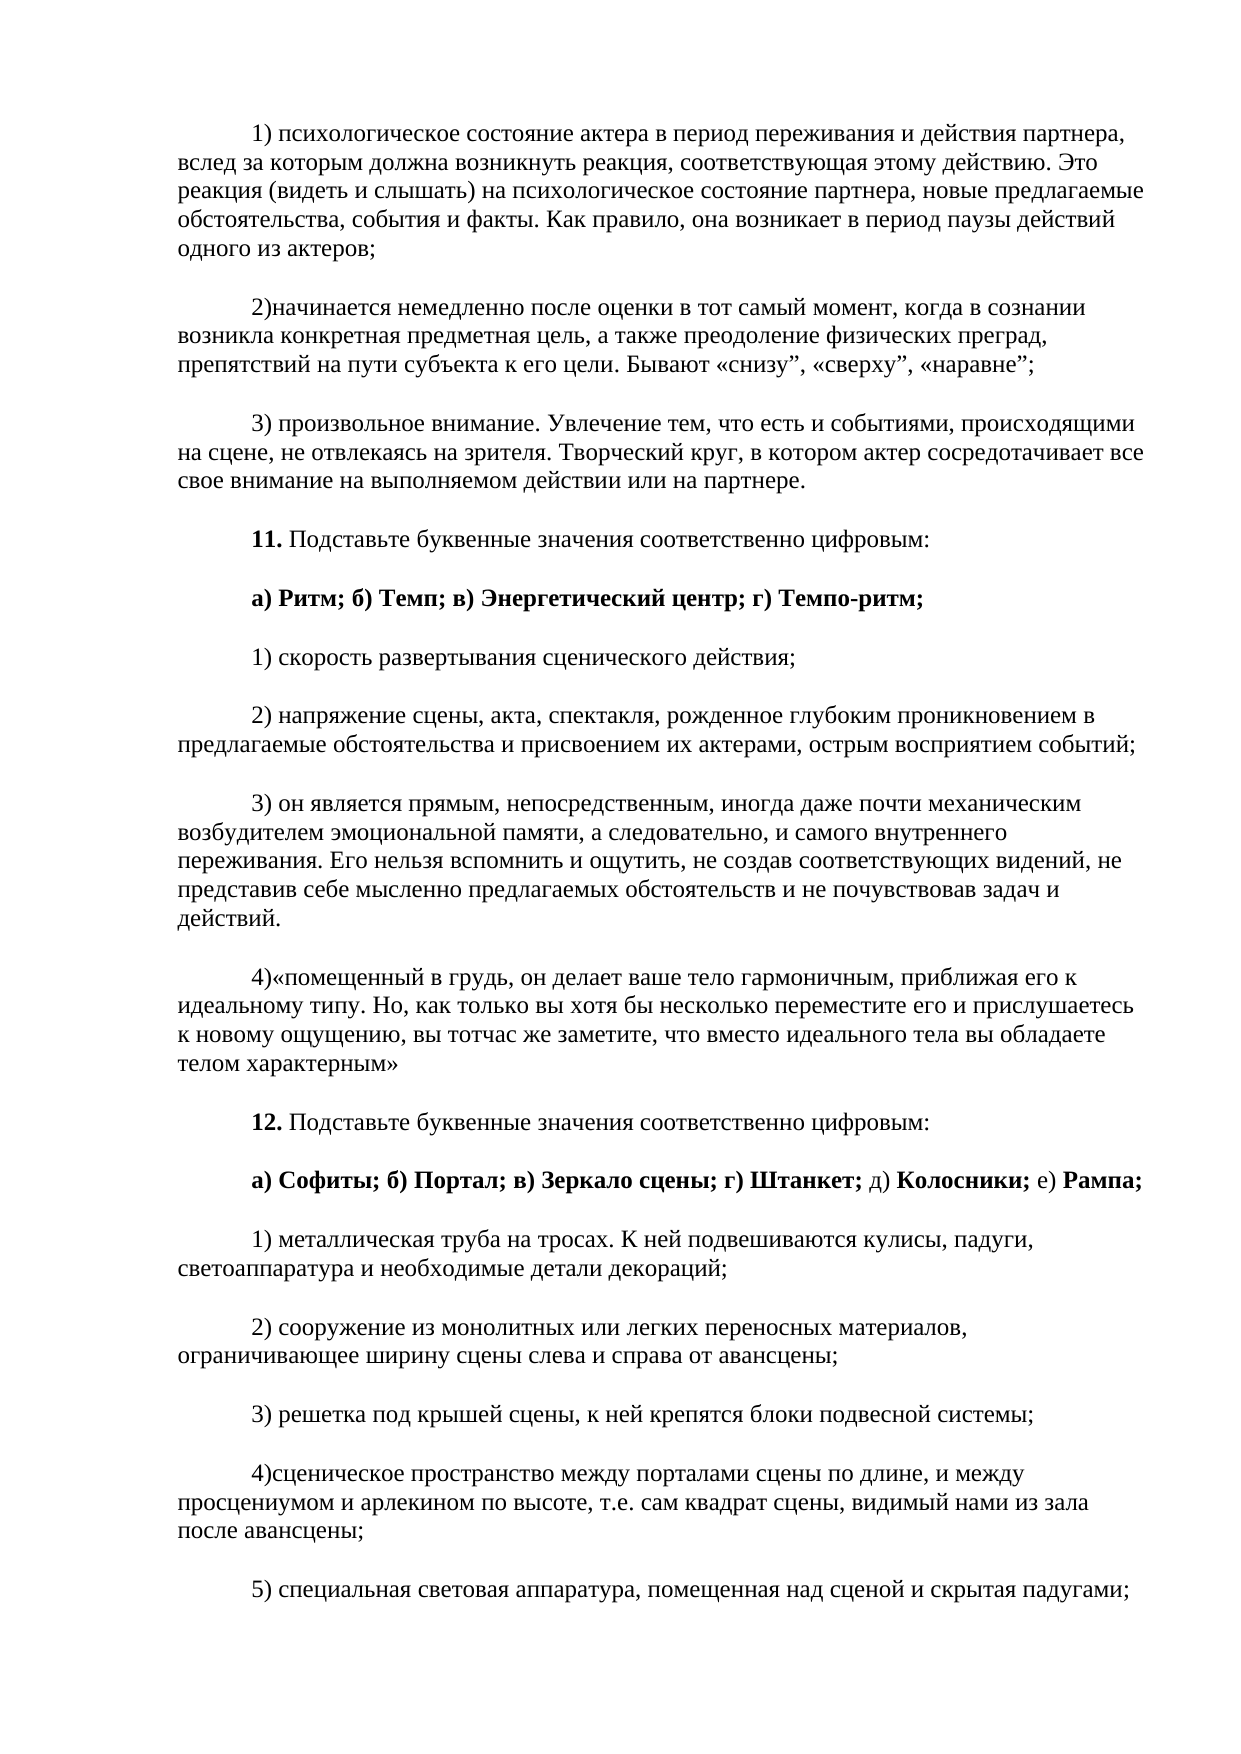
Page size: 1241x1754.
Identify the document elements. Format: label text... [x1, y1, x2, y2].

text 1) психологическое состояние актера в период переживания и действия партнера, вслед за которым должна возникнуть реакция, соответствующая этому действию. Это реакция (видеть и слышать) на психологическое состояние партнера, новые предлагаемые обстоятельства, события и факты. Как правило, она возникает в период паузы действий одного из актеров; [177, 118, 1152, 262]
text а) Софиты; б) Портал; в) Зеркало сцены; г) Штанкет; д) Колосники; е) Рампа; [177, 1166, 1152, 1194]
text 3) решетка под крышей сцены, к ней крепятся блоки подвесной системы; [177, 1399, 1152, 1428]
text 4)«помещенный в грудь, он делает ваше тело гармоничным, приближая его к идеальному типу. Но, как только вы хотя бы несколько переместите его и прислушаетесь к новому ощущению, вы тотчас же заметите, что вместо идеального тела вы обладаете телом характерным» [177, 962, 1152, 1077]
text 5) специальная световая аппаратура, помещенная над сценой и скрытая падугами; [177, 1574, 1152, 1603]
text 12. Подставьте буквенные значения соответственно цифровым: [177, 1107, 1152, 1136]
text 2) напряжение сцены, акта, спектакля, рожденное глубоким проникновением в предлагаемые обстоятельства и присвоением их актерами, острым восприятием событий; [177, 701, 1152, 758]
text 3) он является прямым, непосредственным, иногда даже почти механическим возбудителем эмоциональной памяти, а следовательно, и самого внутреннего переживания. Его нельзя вспомнить и ощутить, не создав соответствующих видений, не представив себе мысленно предлагаемых обстоятельств и не почувствовав задач и действий. [177, 788, 1152, 932]
text а) Ритм; б) Темп; в) Энергетический центр; г) Темпо-ритм; [177, 583, 1152, 612]
text 2) сооружение из монолитных или легких переносных материалов, ограничивающее ширину сцены слева и справа от авансцены; [177, 1312, 1152, 1369]
text 1) скорость развертывания сценического действия; [177, 642, 1152, 671]
text 2)начинается немедленно после оценки в тот самый момент, когда в сознании возникла конкретная предметная цель, а также преодоление физических преград, препятствий на пути субъекта к его цели. Бывают «снизу”, «сверху”, «наравне”; [177, 292, 1152, 378]
text 11. Подставьте буквенные значения соответственно цифровым: [177, 524, 1152, 553]
text 3) произвольное внимание. Увлечение тем, что есть и событиями, происходящими на сцене, не отвлекаясь на зрителя. Творческий круг, в котором актер сосредотачивает все свое внимание на выполняемом действии или на партнере. [177, 408, 1152, 494]
text 4)сценическое пространство между порталами сцены по длине, и между просцениумом и арлекином по высоте, т.е. сам квадрат сцены, видимый нами из зала после авансцены; [177, 1458, 1152, 1544]
text 1) металлическая труба на тросах. К ней подвешиваются кулисы, падуги, светоаппаратура и необходимые детали декораций; [177, 1224, 1152, 1282]
